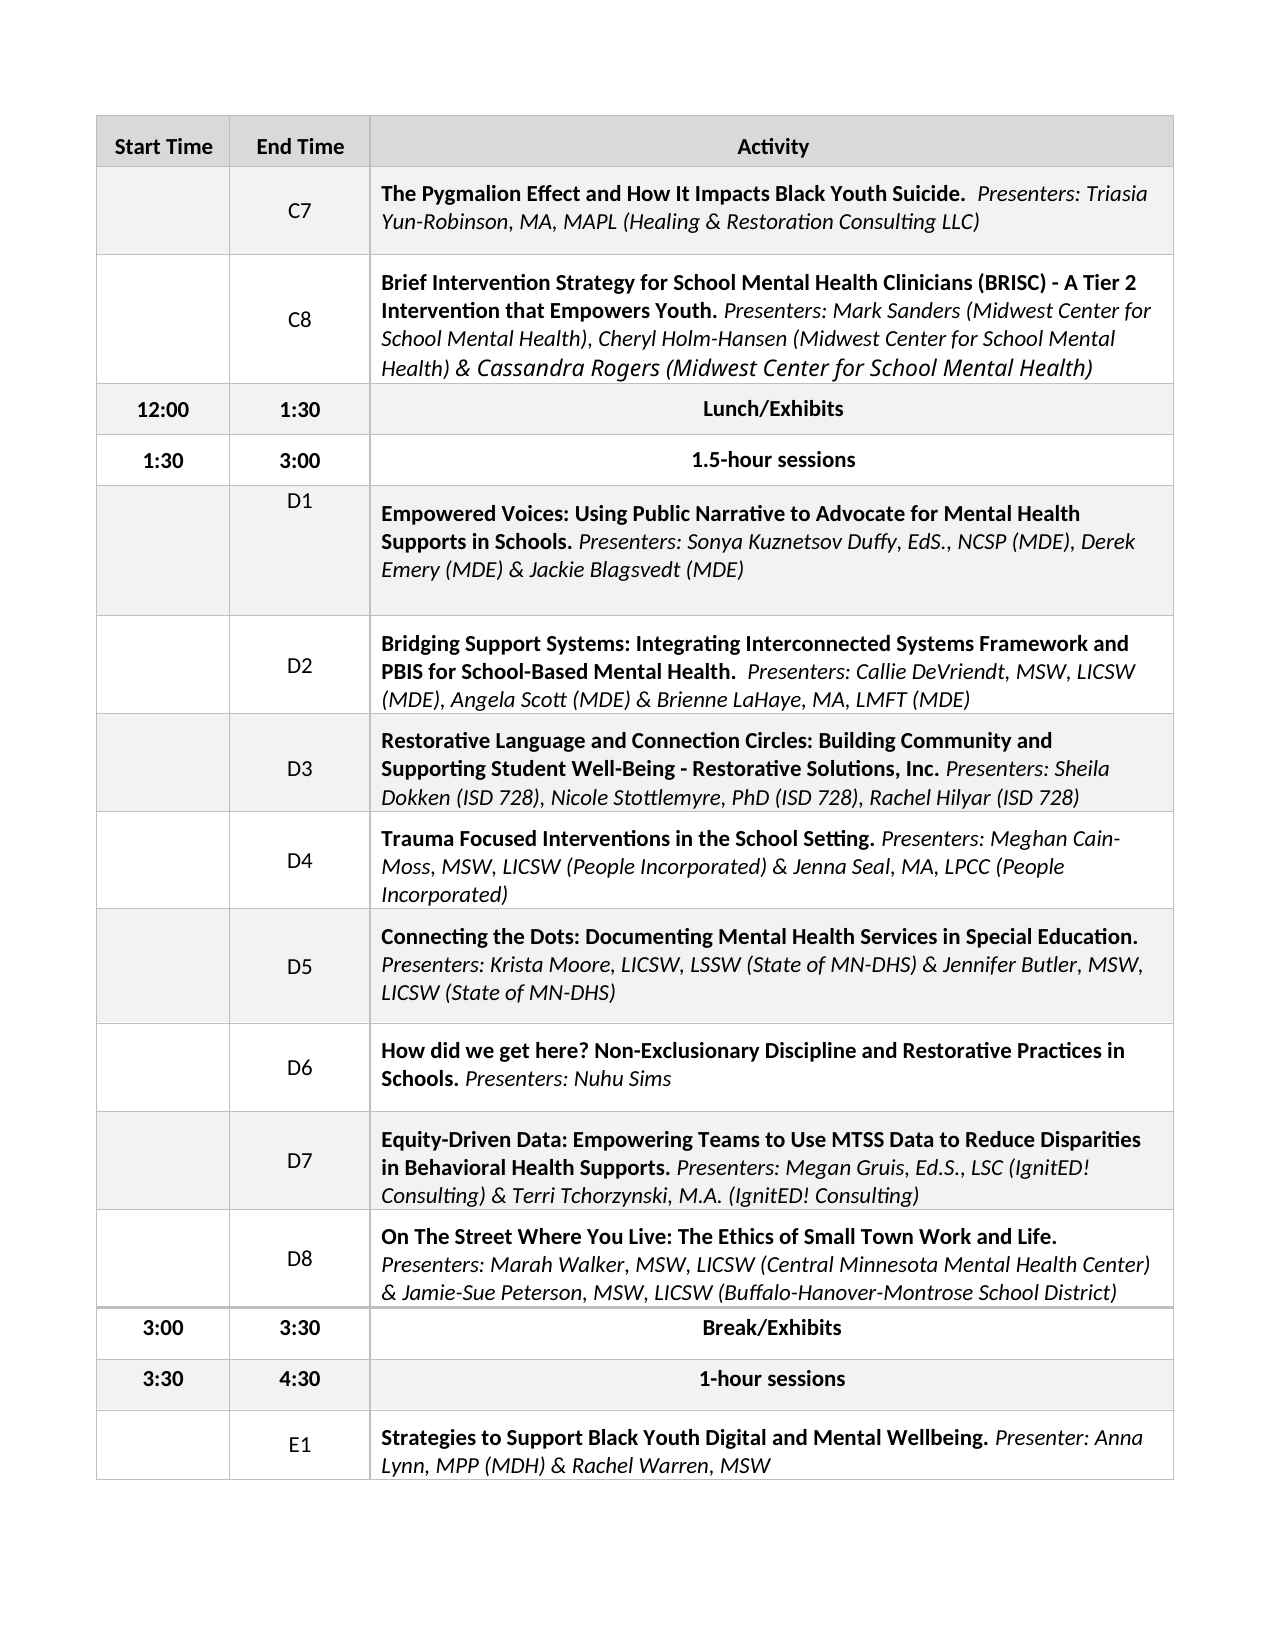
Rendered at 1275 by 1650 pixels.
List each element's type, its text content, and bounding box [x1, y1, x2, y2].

table_cell [97, 909, 229, 1022]
table_cell [97, 486, 229, 615]
table_cell [97, 1112, 229, 1209]
table_cell Connecting the Dots: Documenting Mental Health Services in Special Education. Presenters: Krista Moore, LICSW, LSSW (State of MN-DHS) & Jennifer Butler, MSW, LICSW (State of MN-DHS) [371, 909, 1173, 1022]
table_cell How did we get here? Non-Exclusionary Discipline and Restorative Practices in Schools. Presenters: Nuhu Sims [371, 1024, 1173, 1111]
table_cell 4:30 [230, 1360, 369, 1409]
table_cell 1-hour sessions [371, 1360, 1173, 1409]
table_cell Bridging Support Systems: Integrating Interconnected Systems Framework and PBIS for School-Based Mental Health. Presenters: Callie DeVriendt, MSW, LICSW (MDE), Angela Scott (MDE) & Brienne LaHaye, MA, LMFT (MDE) [371, 616, 1173, 713]
table_cell [97, 1411, 229, 1479]
table_cell Trauma Focused Interventions in the School Setting. Presenters: Meghan Cain-Moss, MSW, LICSW (People Incorporated) & Jenna Seal, MA, LPCC (People Incorporated) [371, 812, 1173, 908]
table_cell [97, 812, 229, 908]
table_header 3:30 [230, 1309, 369, 1358]
table_cell 12:00 [97, 384, 229, 434]
table_cell 1:30 [97, 435, 229, 485]
table_cell D3 [230, 714, 369, 811]
table_cell [97, 1210, 229, 1306]
table_header Activity [371, 116, 1173, 166]
table_cell [97, 1024, 229, 1111]
table_cell C8 [230, 255, 369, 383]
table_header Start Time [97, 116, 229, 166]
table_cell D6 [230, 1024, 369, 1111]
table_cell 1.5-hour sessions [371, 435, 1173, 485]
table_cell E1 [230, 1411, 369, 1479]
table_cell Empowered Voices: Using Public Narrative to Advocate for Mental Health Supports in Schools. Presenters: Sonya Kuznetsov Duffy, EdS., NCSP (MDE), Derek Emery (MDE) & Jackie Blagsvedt (MDE) [371, 486, 1173, 615]
table_cell Lunch/Exhibits [371, 384, 1173, 434]
table_cell D8 [230, 1210, 369, 1306]
table_header Break/Exhibits [371, 1309, 1173, 1358]
table_cell D2 [230, 616, 369, 713]
table_cell [97, 714, 229, 811]
table_cell D7 [230, 1112, 369, 1209]
table_cell Restorative Language and Connection Circles: Building Community and Supporting Student Well-Being - Restorative Solutions, Inc. Presenters: Sheila Dokken (ISD 728), Nicole Stottlemyre, PhD (ISD 728), Rachel Hilyar (ISD 728) [371, 714, 1173, 811]
table_cell 3:30 [97, 1360, 229, 1409]
table_cell [97, 255, 229, 383]
table_cell D1 [230, 486, 369, 615]
table_cell C7 [230, 167, 369, 254]
table_header 3:00 [97, 1309, 229, 1358]
table_cell Brief Intervention Strategy for School Mental Health Clinicians (BRISC) - A Tier 2 Intervention that Empowers Youth. Presenters: Mark Sanders (Midwest Center for School Mental Health), Cheryl Holm-Hansen (Midwest Center for School Mental Health) & Cassandra Rogers (Midwest Center for School Mental Health) [371, 255, 1173, 383]
table_cell [97, 167, 229, 254]
table_cell D5 [230, 909, 369, 1022]
table_header End Time [230, 116, 369, 166]
table_cell Strategies to Support Black Youth Digital and Mental Wellbeing. Presenter: Anna Lynn, MPP (MDH) & Rachel Warren, MSW [371, 1411, 1173, 1479]
table_cell 1:30 [230, 384, 369, 434]
table_cell On The Street Where You Live: The Ethics of Small Town Work and Life. Presenters: Marah Walker, MSW, LICSW (Central Minnesota Mental Health Center) & Jamie-Sue Peterson, MSW, LICSW (Buffalo-Hanover-Montrose School District) [371, 1210, 1173, 1306]
table_cell The Pygmalion Effect and How It Impacts Black Youth Suicide. Presenters: Triasia Yun-Robinson, MA, MAPL (Healing & Restoration Consulting LLC) [371, 167, 1173, 254]
table_cell D4 [230, 812, 369, 908]
table_cell [97, 616, 229, 713]
table_cell 3:00 [230, 435, 369, 485]
table_cell Equity-Driven Data: Empowering Teams to Use MTSS Data to Reduce Disparities in Behavioral Health Supports. Presenters: Megan Gruis, Ed.S., LSC (IgnitED! Consulting) & Terri Tchorzynski, M.A. (IgnitED! Consulting) [371, 1112, 1173, 1209]
